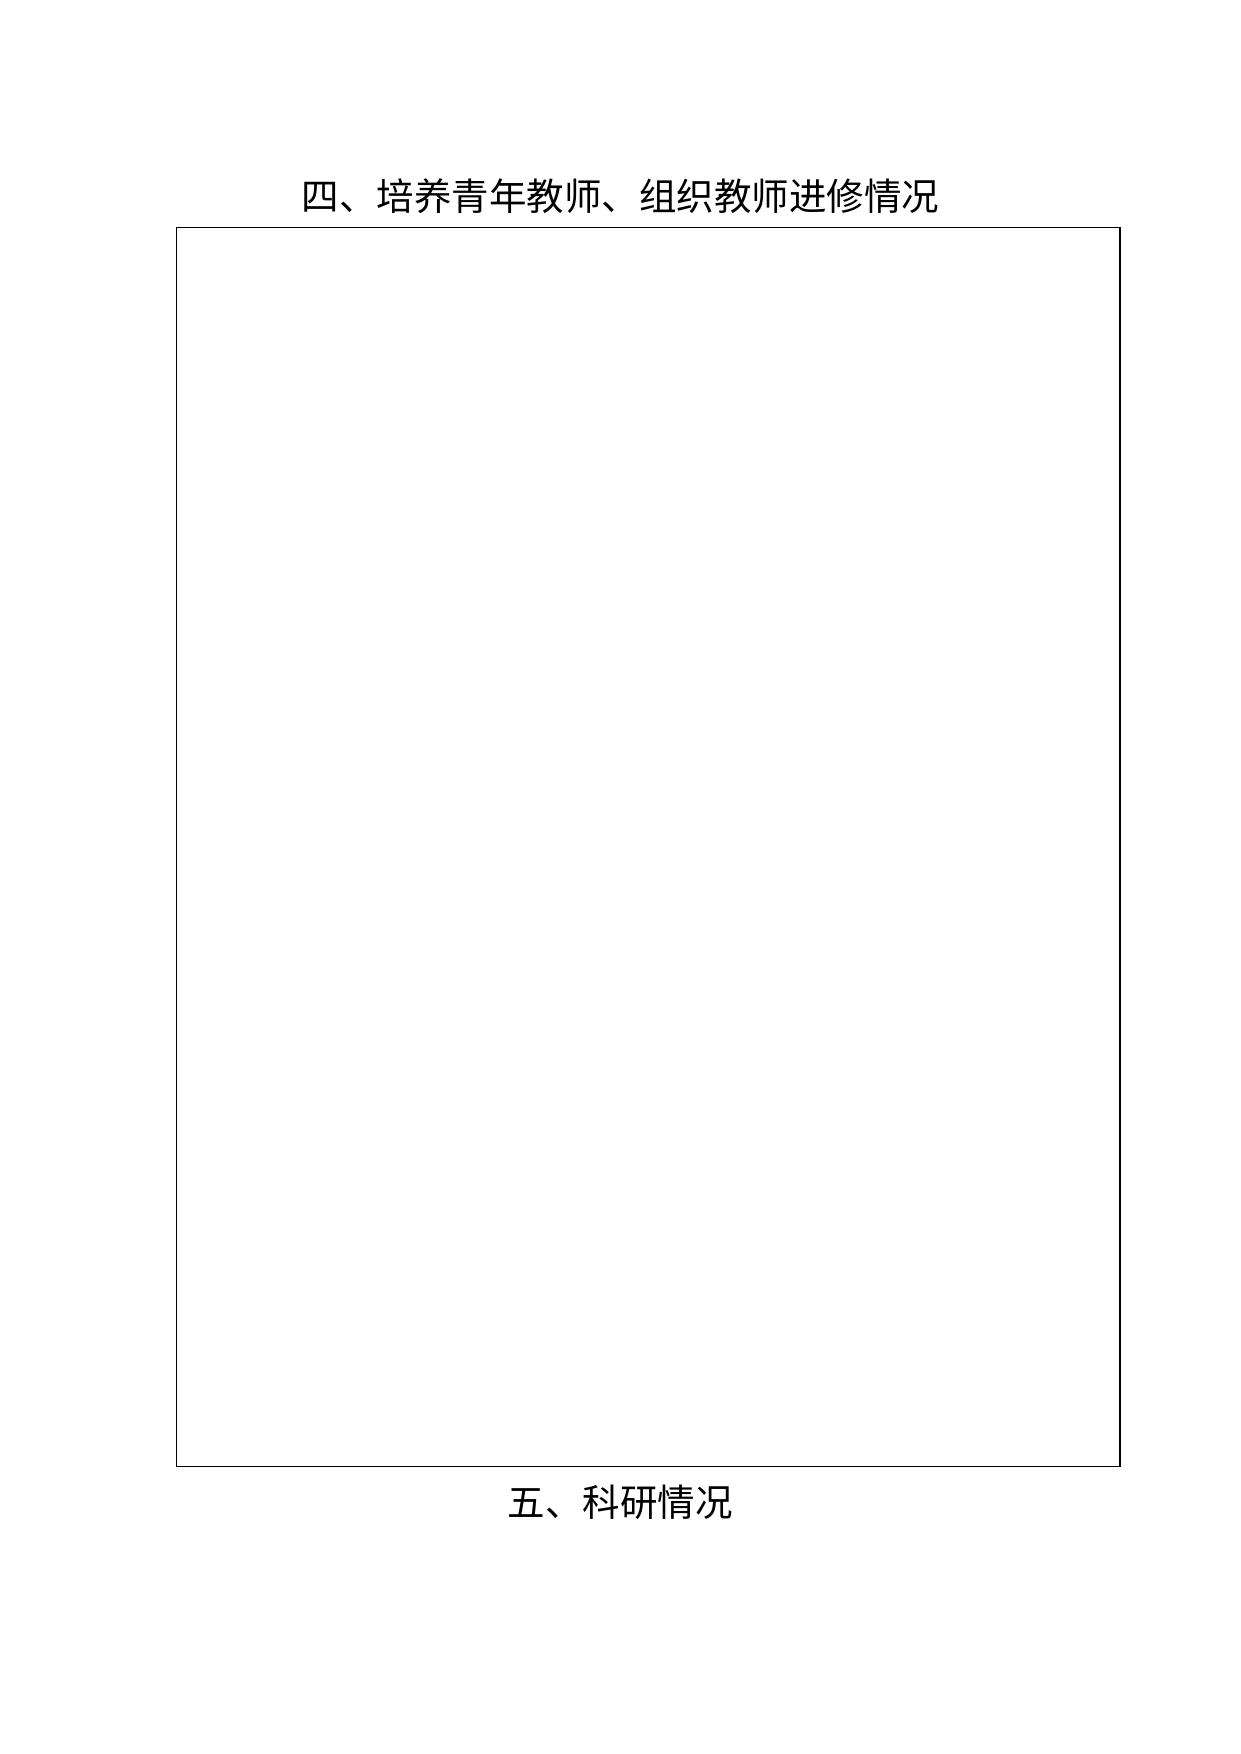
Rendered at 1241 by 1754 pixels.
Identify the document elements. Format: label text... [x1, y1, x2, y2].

text 五、科研情况 [187, 1467, 1053, 1532]
table_header [177, 228, 1119, 1466]
text 四、培养青年教师、组织教师进修情况 [187, 162, 1053, 227]
